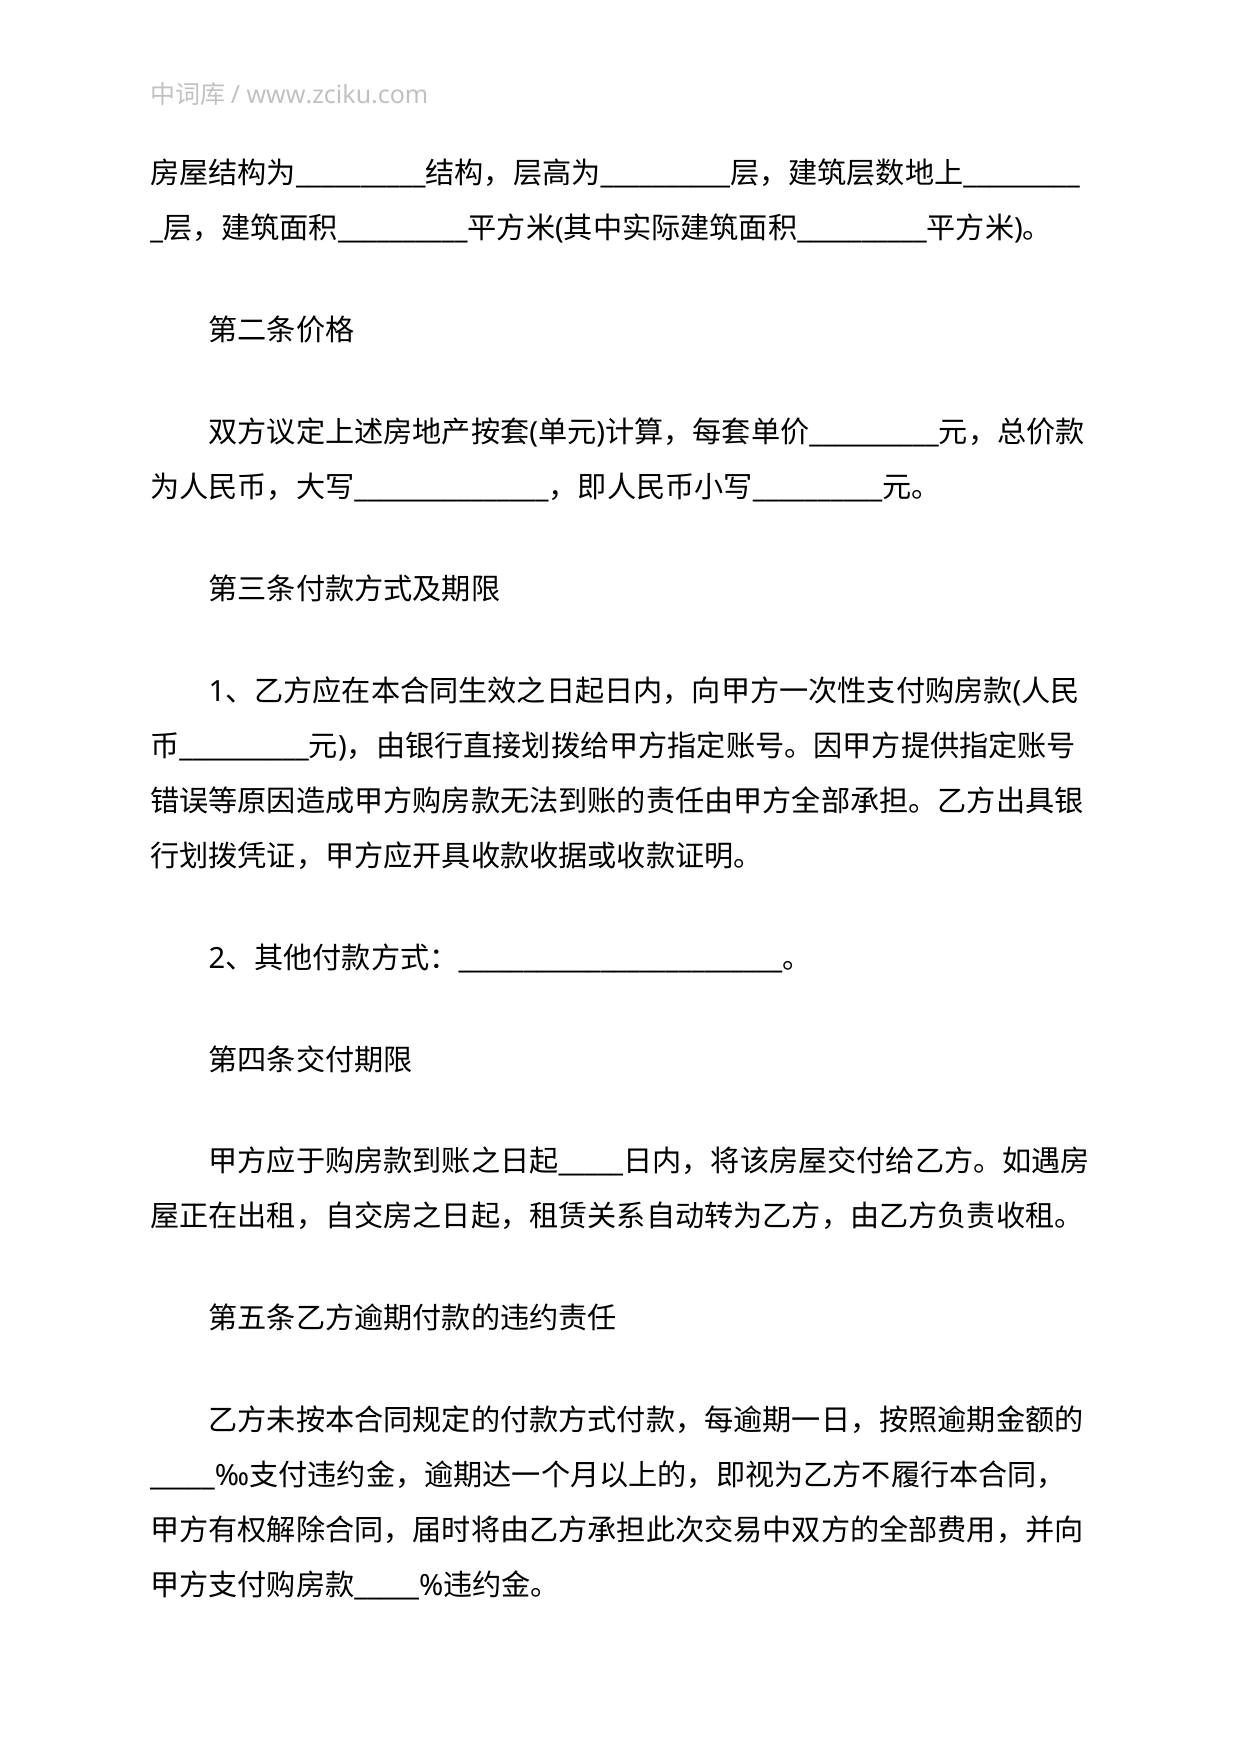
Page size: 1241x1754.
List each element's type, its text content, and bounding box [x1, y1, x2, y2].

text 第三条付款方式及期限 [150, 566, 1090, 608]
text 2、其他付款方式：_________________________。 [150, 934, 1090, 977]
text 1、乙方应在本合同生效之日起日内，向甲方一次性支付购房款(人民币__________元)，由银行直接划拨给甲方指定账号。因甲方提供指定账号错误等原因造成甲方购房款无法到账的责任由甲方全部承担。乙方出具银行划拨凭证，甲方应开具收款收据或收款证明。 [150, 667, 1090, 875]
text 甲方应于购房款到账之日起_____日内，将该房屋交付给乙方。如遇房屋正在出租，自交房之日起，租赁关系自动转为乙方，由乙方负责收租。 [150, 1138, 1090, 1235]
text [150, 150, 1090, 247]
text 乙方未按本合同规定的付款方式付款，每逾期一日，按照逾期金额的_____‰支付违约金，逾期达一个月以上的，即视为乙方不履行本合同，甲方有权解除合同，届时将由乙方承担此次交易中双方的全部费用，并向甲方支付购房款_____%违约金。 [150, 1396, 1090, 1604]
text 双方议定上述房地产按套(单元)计算，每套单价__________元，总价款为人民币，大写_______________，即人民币小写__________元。 [150, 409, 1090, 506]
text 第二条价格 [150, 307, 1090, 349]
text 第四条交付期限 [150, 1036, 1090, 1078]
text 第五条乙方逾期付款的违约责任 [150, 1295, 1090, 1337]
